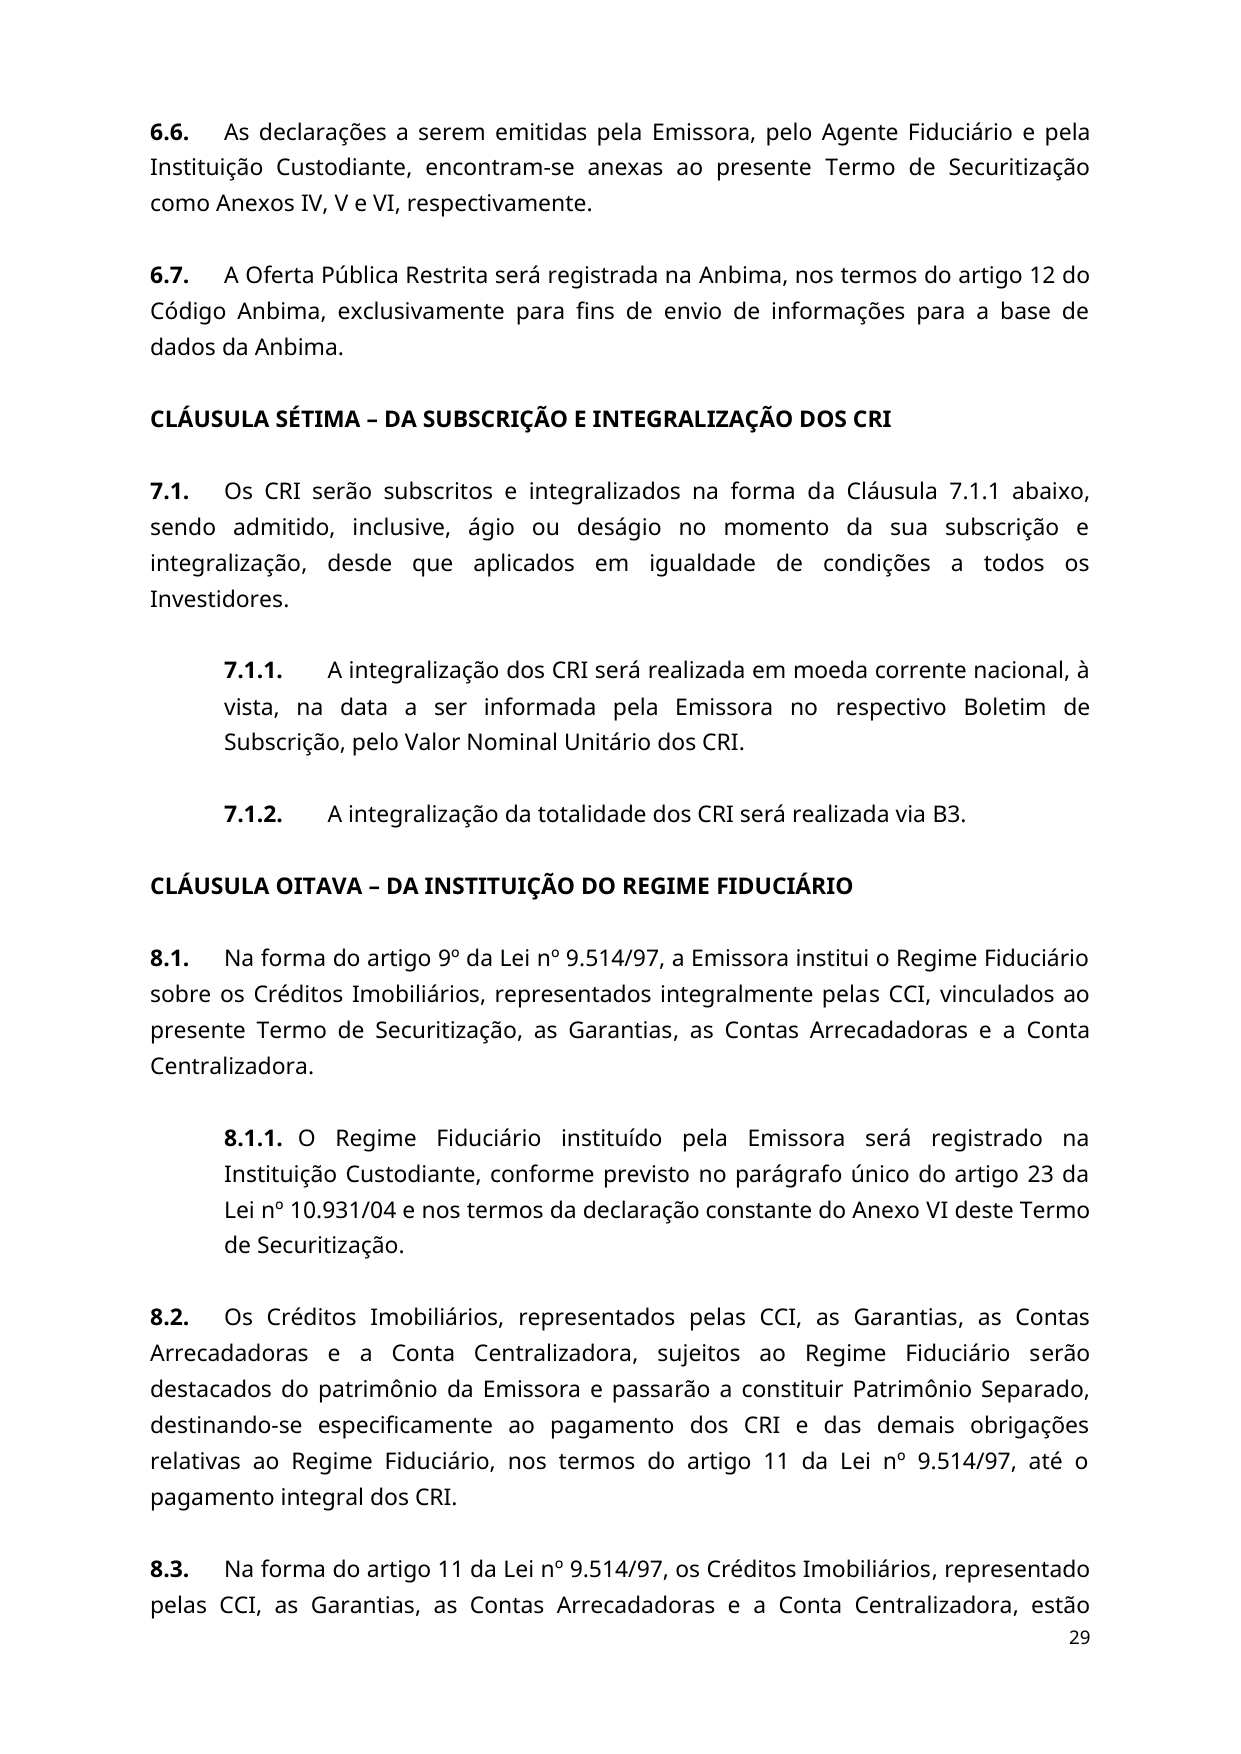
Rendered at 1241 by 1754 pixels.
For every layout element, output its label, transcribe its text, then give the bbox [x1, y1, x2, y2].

subtitle As declarações a serem emitidas pela Emissora, pelo Agente Fiduciário e pela Instituição Custodiante, encontram-se anexas ao presente Termo de Securitização como Anexos IV, V e VI, respectivamente. [150, 115, 1090, 218]
subtitle CLÁUSULA OITAVA – DA INSTITUIÇÃO DO REGIME FIDUCIÁRIO [150, 870, 1090, 901]
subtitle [150, 1553, 1090, 1620]
subtitle Os CRI serão subscritos e integralizados na forma da Cláusula 7.1.1 abaixo, sendo admitido, inclusive, ágio ou deságio no momento da sua subscrição e integralização, desde que aplicados em igualdade de condições a todos os Investidores. [150, 475, 1090, 614]
subtitle A integralização dos CRI será realizada em moeda corrente nacional, à vista, na data a ser informada pela Emissora no respectivo Boletim de Subscrição, pelo Valor Nominal Unitário dos CRI. [224, 654, 1090, 758]
subtitle Na forma do artigo 9º da Lei nº 9.514/97, a Emissora institui o Regime Fiduciário sobre os Créditos Imobiliários, representados integralmente pelas CCI, vinculados ao presente Termo de Securitização, as Garantias, as Contas Arrecadadoras e a Conta Centralizadora. [150, 942, 1090, 1081]
subtitle CLÁUSULA SÉTIMA – DA SUBSCRIÇÃO E INTEGRALIZAÇÃO DOS CRI [150, 403, 1090, 434]
subtitle Os Créditos Imobiliários, representados pelas CCI, as Garantias, as Contas Arrecadadoras e a Conta Centralizadora, sujeitos ao Regime Fiduciário serão destacados do patrimônio da Emissora e passarão a constituir Patrimônio Separado, destinando-se especificamente ao pagamento dos CRI e das demais obrigações relativas ao Regime Fiduciário, nos termos do artigo 11 da Lei nº 9.514/97, até o pagamento integral dos CRI. [150, 1301, 1090, 1512]
list A Oferta Pública Restrita será registrada na Anbima, nos termos do artigo 12 do Código Anbima, exclusivamente para fins de envio de informações para a base de dados da Anbima. [150, 259, 1090, 362]
subtitle A integralização da totalidade dos CRI será realizada via B3. [224, 798, 1090, 829]
subtitle O Regime Fiduciário instituído pela Emissora será registrado na Instituição Custodiante, conforme previsto no parágrafo único do artigo 23 da Lei nº 10.931/04 e nos termos da declaração constante do Anexo VI deste Termo de Securitização. [224, 1122, 1090, 1261]
